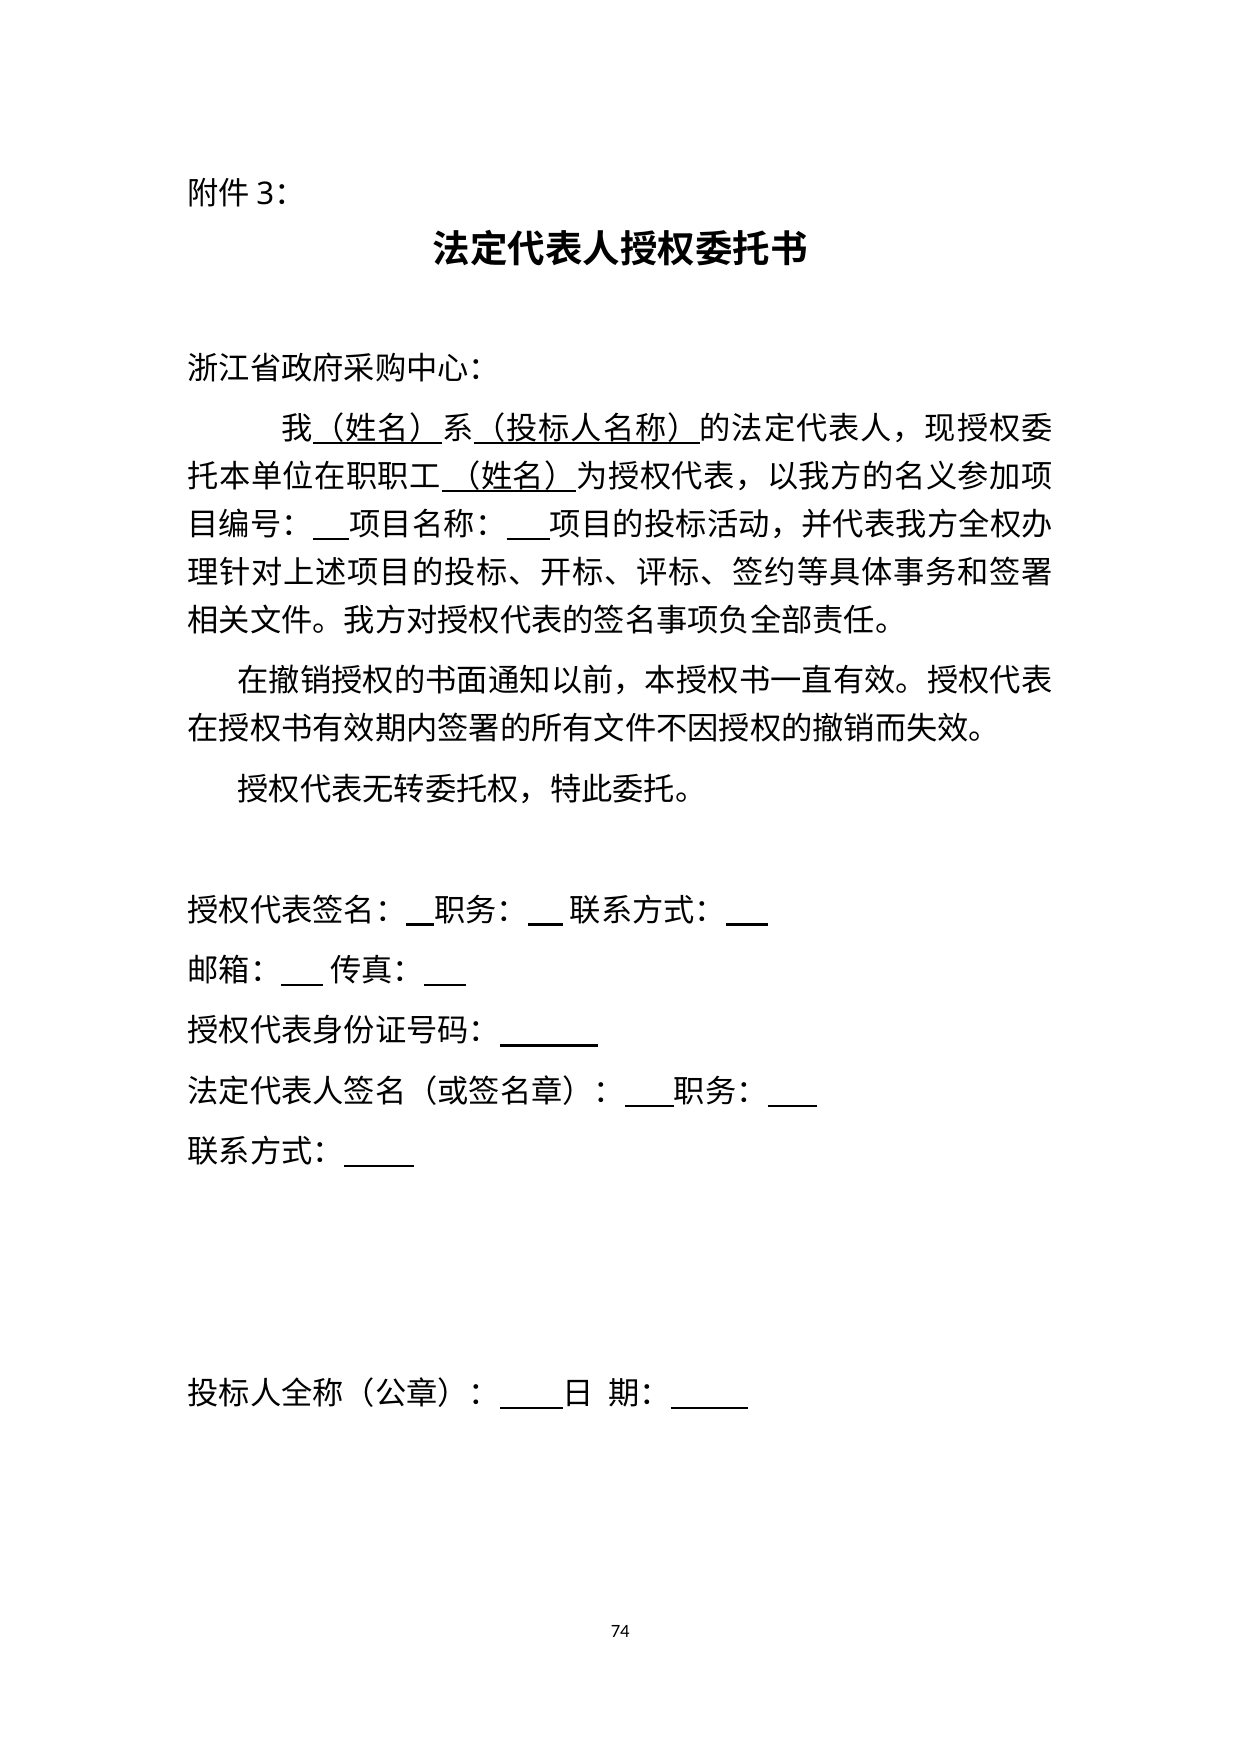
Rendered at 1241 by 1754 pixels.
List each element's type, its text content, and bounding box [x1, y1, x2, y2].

text 授权代表身份证号码： [187, 1003, 1053, 1051]
text 附件3： [187, 166, 1053, 214]
text 邮箱： 传真： [187, 943, 1053, 991]
text 授权代表签名： 职务： 联系方式： [187, 883, 1053, 931]
text 浙江省政府采购中心： [187, 341, 1053, 389]
text 在撤销授权的书面通知以前，本授权书一直有效。授权代表在授权书有效期内签署的所有文件不因授权的撤销而失效。 [187, 653, 1053, 749]
text 投标人全称（公章）： 日 期： [187, 1366, 1053, 1414]
text 联系方式： [187, 1124, 1053, 1172]
text 我（姓名）系（投标人名称）的法定代表人，现授权委托本单位在职职工 （姓名）为授权代表，以我方的名义参加项目编号： 项目名称： 项目的投标活动，并代表我方全权办理针对上述项目的投标、开标、评标、签约等具体事务和签署相关文件。我方对授权代表的签名事项负全部责任。 [187, 401, 1053, 641]
text 法定代表人签名（或签名章）： 职务： [187, 1064, 1053, 1112]
text 法定代表人授权委托书 [187, 219, 1053, 273]
text 授权代表无转委托权，特此委托。 [187, 762, 1053, 810]
